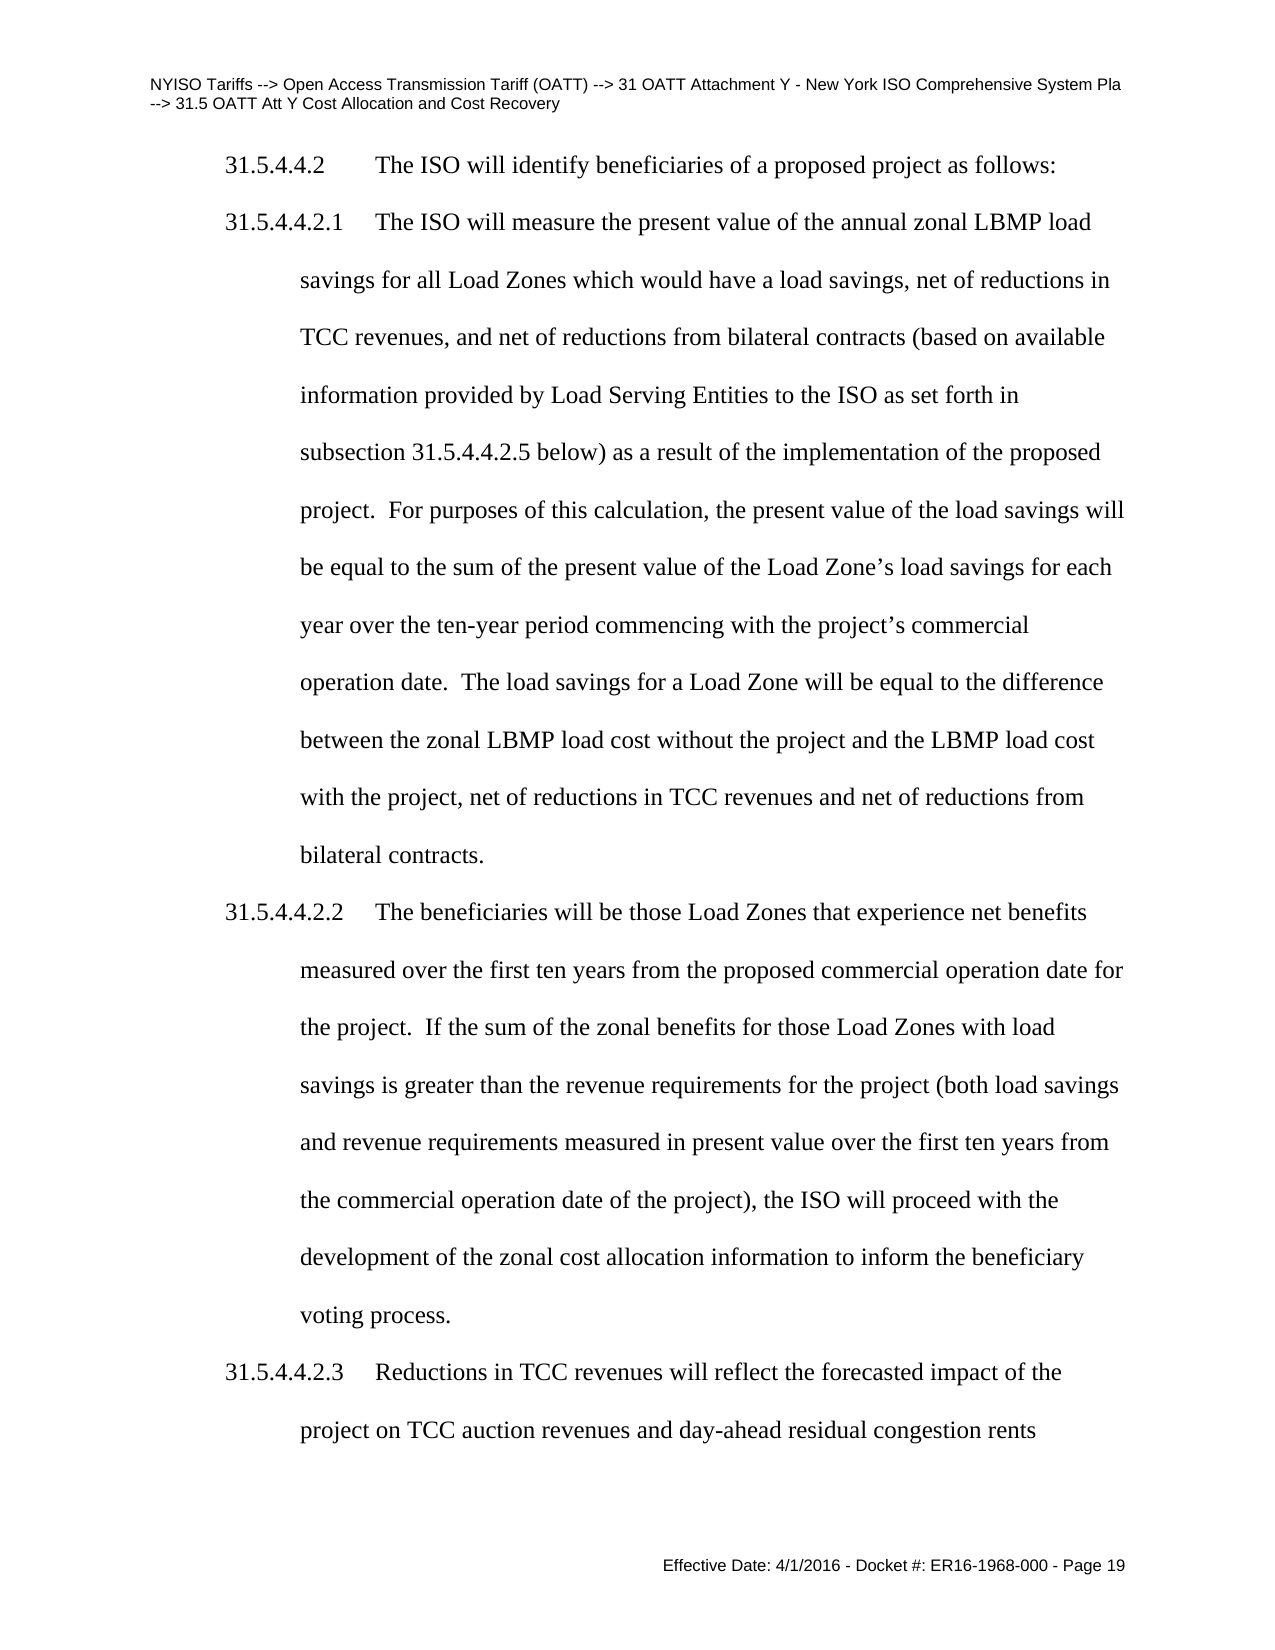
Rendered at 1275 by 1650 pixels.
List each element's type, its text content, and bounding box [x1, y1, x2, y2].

text 31.5.4.4.2.2 The beneficiaries will be those Load Zones that experience net benefits measured over the first ten years from the proposed commercial operation date for the project. If the sum of the zonal benefits for those Load Zones with load savings is greater than the revenue requirements for the project (both load savings and revenue requirements measured in present value over the first ten years from the commercial operation date of the project), the ISO will proceed with the development of the zonal cost allocation information to inform the beneficiary voting process. [225, 897, 1125, 1329]
text 31.5.4.4.2.1 The ISO will measure the present value of the annual zonal LBMP load savings for all Load Zones which would have a load savings, net of reductions in TCC revenues, and net of reductions from bilateral contracts (based on available information provided by Load Serving Entities to the ISO as set forth in subsection 31.5.4.4.2.5 below) as a result of the implementation of the proposed project. For purposes of this calculation, the present value of the load savings will be equal to the sum of the present value of the Load Zone’s load savings for each year over the ten-year period commencing with the project’s commercial operation date. The load savings for a Load Zone will be equal to the difference between the zonal LBMP load cost without the project and the LBMP load cost with the project, net of reductions in TCC revenues and net of reductions from bilateral contracts. [225, 207, 1125, 869]
text 31.5.4.4.2 The ISO will identify beneficiaries of a proposed project as follows: [225, 150, 1125, 179]
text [225, 1357, 1125, 1444]
